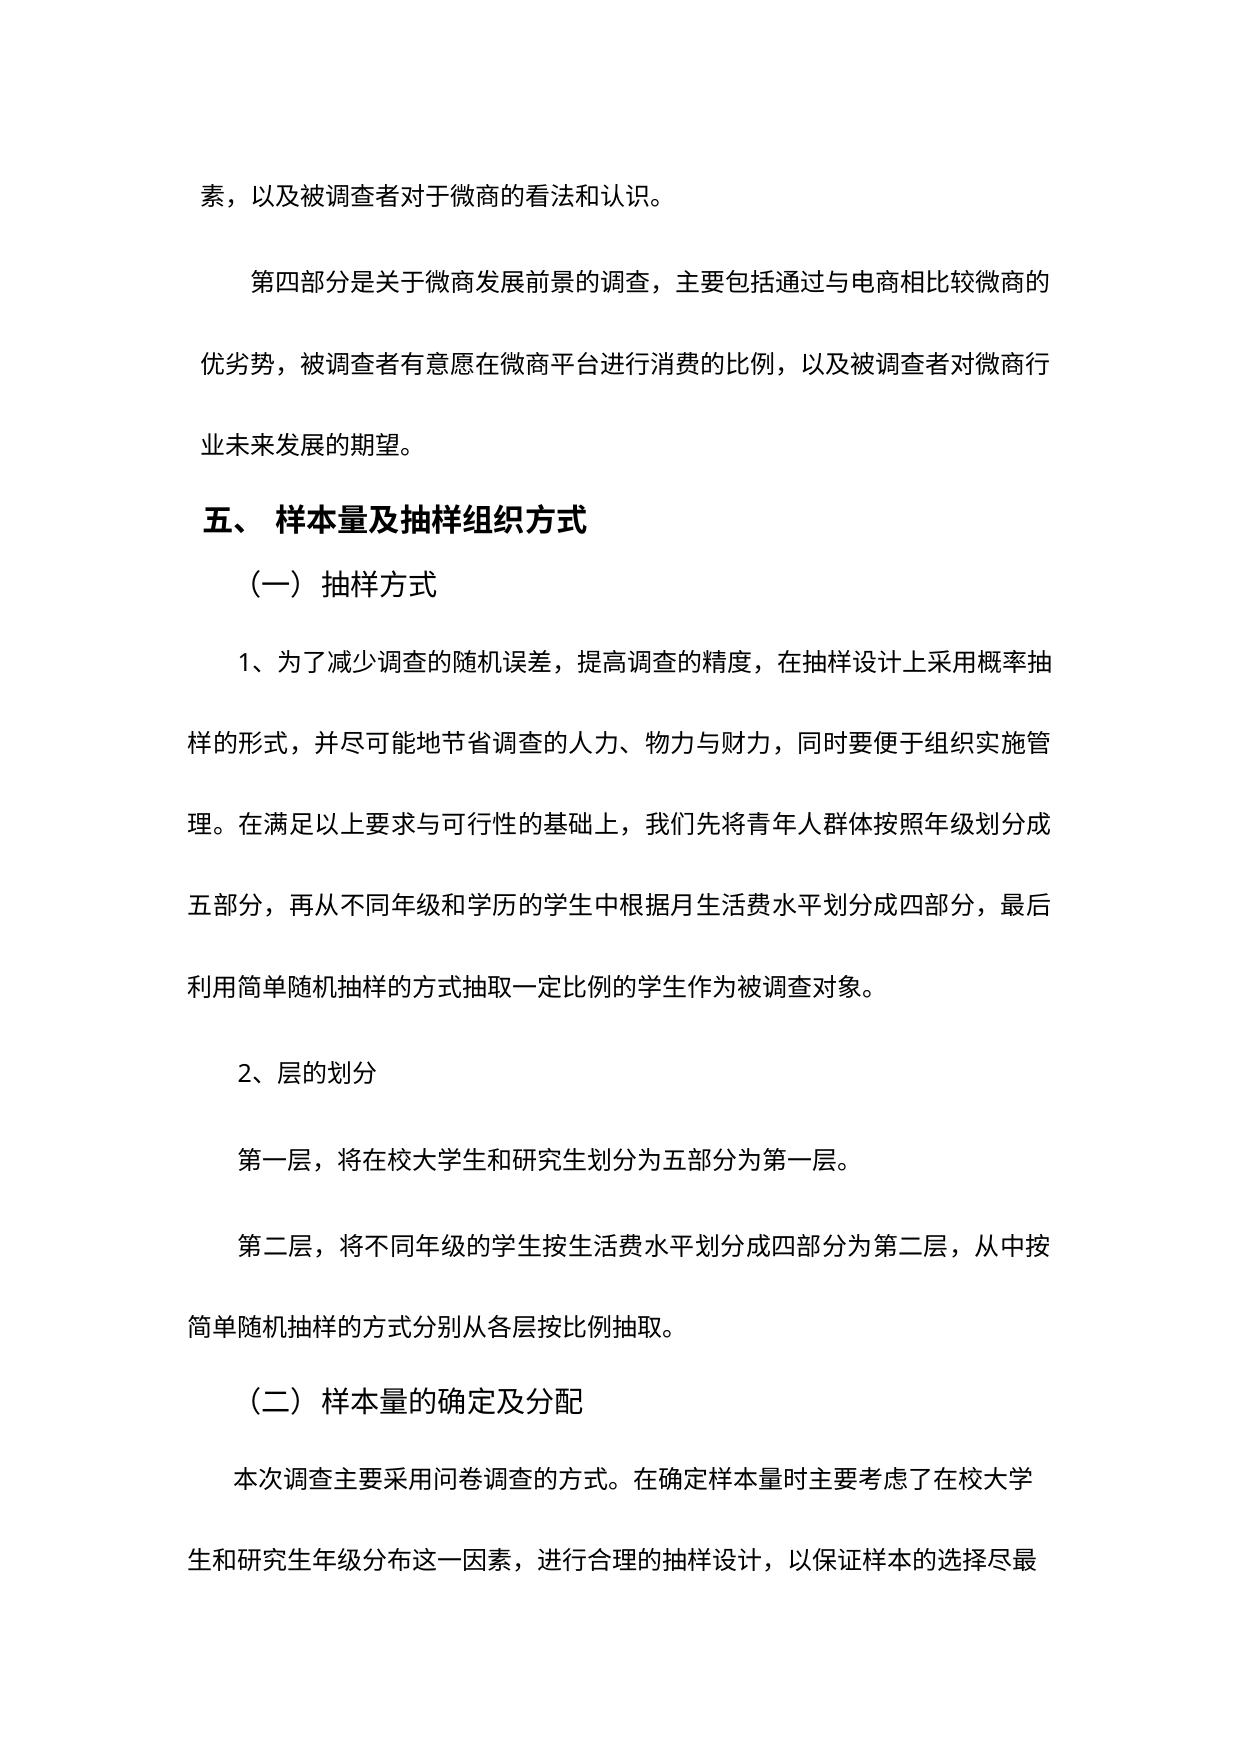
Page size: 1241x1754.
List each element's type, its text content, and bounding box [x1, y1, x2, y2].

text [187, 1445, 1053, 1591]
subtitle 样本量的确定及分配 [232, 1368, 1053, 1433]
list 样本量及抽样组织方式 [202, 485, 1053, 550]
text 第一层，将在校大学生和研究生划分为五部分为第一层。 [187, 1126, 1053, 1191]
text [200, 162, 1053, 227]
list 抽样方式 [232, 550, 1053, 615]
text 1、为了减少调查的随机误差，提高调查的精度，在抽样设计上采用概率抽样的形式，并尽可能地节省调查的人力、物力与财力，同时要便于组织实施管理。在满足以上要求与可行性的基础上，我们先将青年人群体按照年级划分成五部分，再从不同年级和学历的学生中根据月生活费水平划分成四部分，最后利用简单随机抽样的方式抽取一定比例的学生作为被调查对象。 [187, 628, 1053, 1018]
text 第四部分是关于微商发展前景的调查，主要包括通过与电商相比较微商的优劣势，被调查者有意愿在微商平台进行消费的比例，以及被调查者对微商行业未来发展的期望。 [200, 248, 1053, 476]
text 2、层的划分 [187, 1039, 1053, 1104]
text 第二层，将不同年级的学生按生活费水平划分成四部分为第二层，从中按简单随机抽样的方式分别从各层按比例抽取。 [187, 1212, 1053, 1358]
